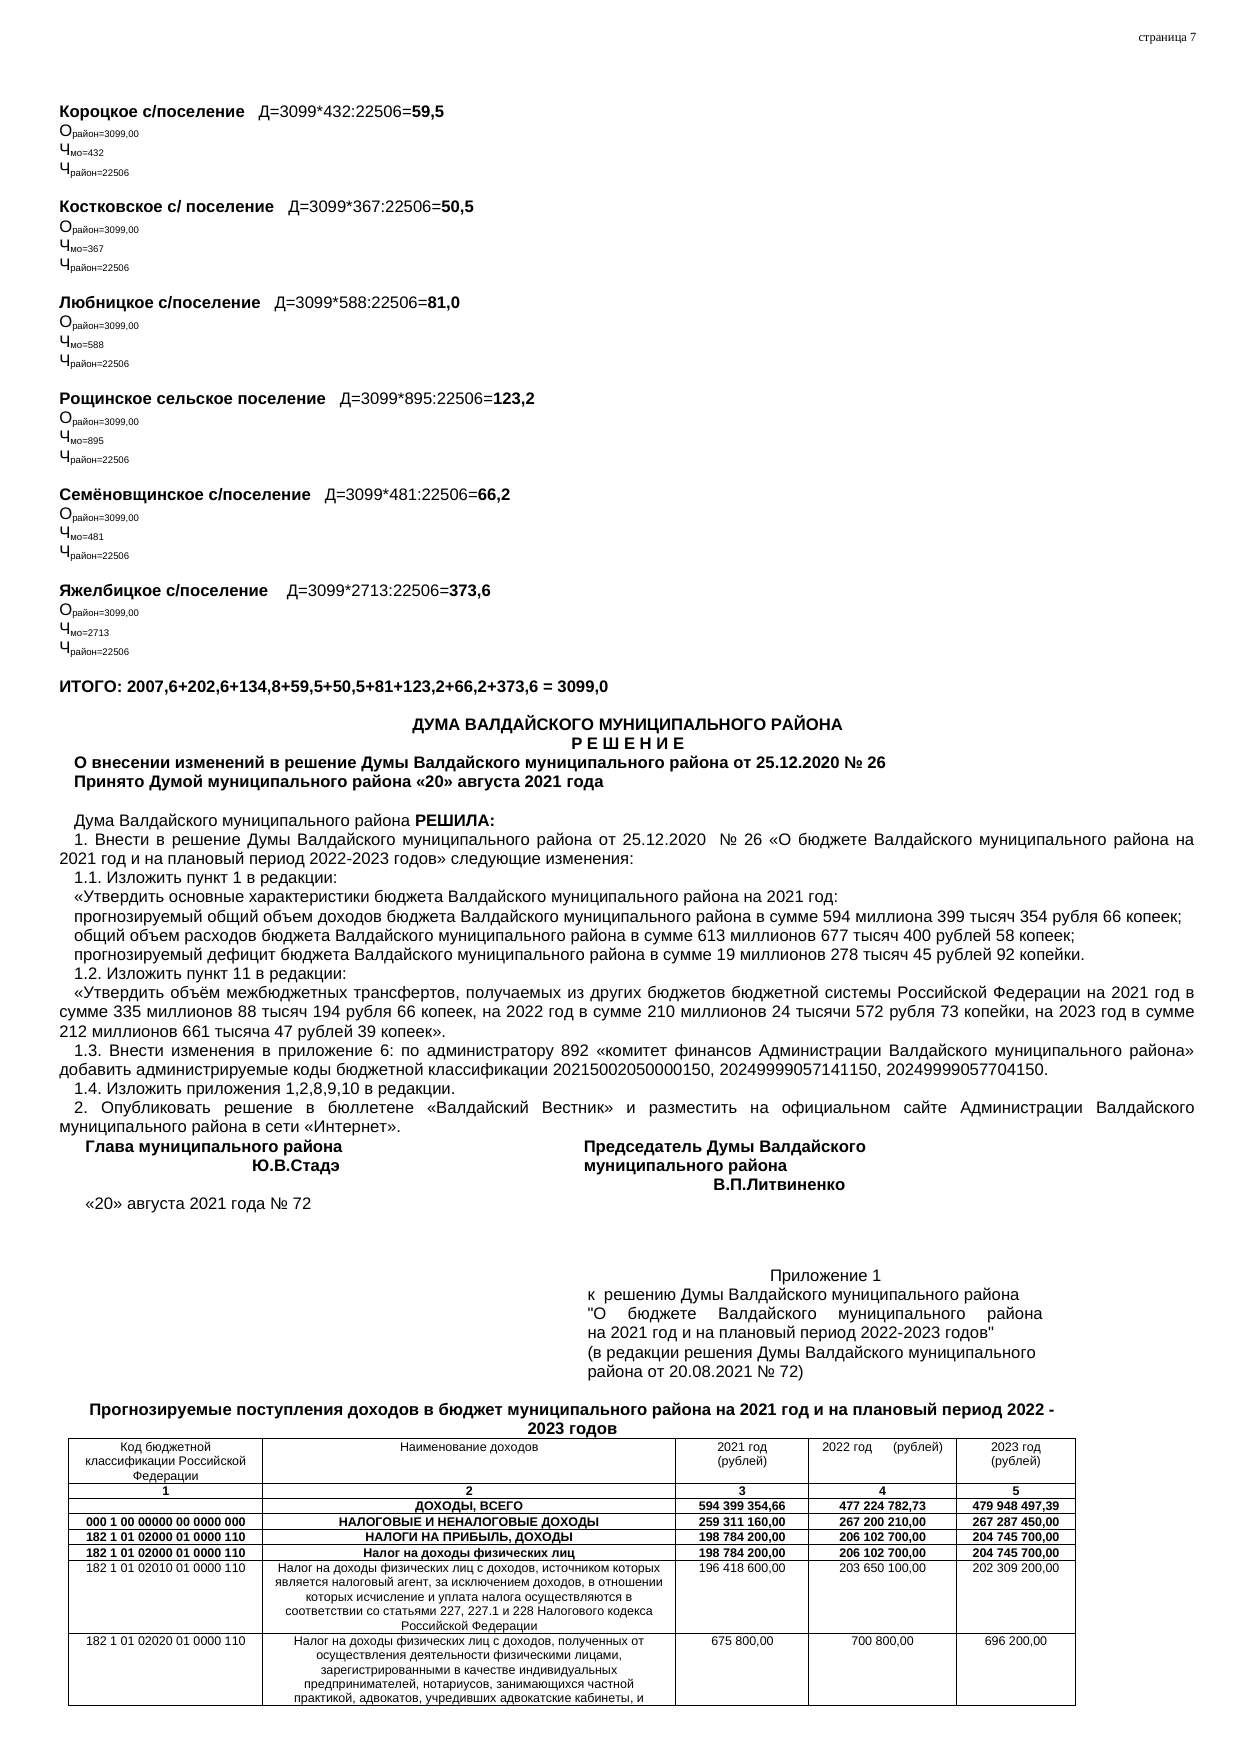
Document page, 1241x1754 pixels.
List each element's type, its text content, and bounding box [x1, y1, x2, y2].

text Короцкое с/поселение Д=3099*432:22506=59,5 [59, 101, 1196, 121]
table_cell НАЛОГИ НА ПРИБЫЛЬ, ДОХОДЫ [263, 1530, 675, 1544]
text «Утвердить основные характеристики бюджета Валдайского муниципального района на 2021 год: [59, 887, 1196, 906]
text 1.3. Внести изменения в приложение 6: по администратору 892 «комитет финансов Администрации Валдайского муниципального района» добавить администрируемые коды бюджетной классификации 20215002050000150, 20249999057141150, 20249999057704150. [59, 1041, 1196, 1079]
table_cell Налог на доходы физических лиц [263, 1545, 675, 1559]
text ИТОГО: 2007,6+202,6+134,8+59,5+50,5+81+123,2+66,2+373,6 = 3099,0 [59, 676, 1196, 696]
table_cell Наименование доходов [263, 1439, 675, 1482]
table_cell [69, 1634, 262, 1705]
table_cell 3 [676, 1484, 808, 1498]
text Костковское с/ поселение Д=3099*367:22506=50,5 [59, 197, 1196, 216]
table_cell 206 102 700,00 [809, 1545, 956, 1559]
table_cell 196 418 600,00 [676, 1561, 808, 1632]
text Чрайон=22506 [59, 638, 1196, 657]
text Чмо=432 [59, 140, 1196, 159]
table_cell 696 200,00 [957, 1634, 1075, 1705]
text Семёновщинское с/поселение Д=3099*481:22506=66,2 [59, 485, 1196, 504]
text Рощинское сельское поселение Д=3099*895:22506=123,2 [59, 389, 1196, 408]
text Принято Думой муниципального района «20» августа 2021 года [59, 772, 1196, 791]
table_cell 198 784 200,00 [676, 1545, 808, 1559]
text прогнозируемый общий объем доходов бюджета Валдайского муниципального района в сумме 594 миллиона 399 тысяч 354 рубля 66 копеек; [59, 906, 1196, 926]
table_cell 206 102 700,00 [809, 1530, 956, 1544]
table_header Приложение 1 к решению Думы Валдайского муниципального района "О бюджете Валдайского муниципального района на 2021 год и на плановый период 2022-2023 годов" (в редакции решения Думы Валдайского муниципального района от 20.08.2021 № 72) Прогнозируемые поступления доходов в бюджет муниципального района на 2021 год и на плановый период 2022 - 2023 годов [69, 1251, 1075, 1438]
table_cell Налог на доходы физических лиц с доходов, источником которых является налоговый агент, за исключением доходов, в отношении которых исчисление и уплата налога осуществляются в соответствии со статьями 227, 227.1 и 228 Налогового кодекса Российской Федерации [263, 1561, 675, 1632]
table_cell 479 948 497,39 [957, 1499, 1075, 1513]
table_cell НАЛОГОВЫЕ И НЕНАЛОГОВЫЕ ДОХОДЫ [263, 1514, 675, 1529]
table_cell 675 800,00 [676, 1634, 808, 1705]
text Любницкое с/поселение Д=3099*588:22506=81,0 [59, 293, 1196, 312]
table_cell 198 784 200,00 [676, 1530, 808, 1544]
text Орайон=3099,00 [59, 312, 1196, 331]
text 1.4. Изложить приложения 1,2,8,9,10 в редакции. [59, 1079, 1196, 1098]
text ДУМА ВАЛДАЙСКОГО МУНИЦИПАЛЬНОГО РАЙОНА [59, 715, 1196, 734]
table_cell 267 200 210,00 [809, 1514, 956, 1529]
table_cell 700 800,00 [809, 1634, 956, 1705]
text 1. Внести в решение Думы Валдайского муниципального района от 25.12.2020 № 26 «О бюджете Валдайского муниципального района на 2021 год и на плановый период 2022-2023 годов» следующие изменения: [59, 830, 1196, 868]
table_cell 4 [809, 1484, 956, 1498]
table_cell 182 1 01 02000 01 0000 110 [69, 1530, 262, 1544]
text Чрайон=22506 [59, 542, 1196, 561]
text Чмо=895 [59, 427, 1196, 446]
table_cell 477 224 782,73 [809, 1499, 956, 1513]
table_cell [263, 1634, 675, 1705]
text О внесении изменений в решение Думы Валдайского муниципального района от 25.12.2020 № 26 [59, 753, 1196, 772]
table_cell 182 1 01 02010 01 0000 110 [69, 1561, 262, 1632]
text Чрайон=22506 [59, 159, 1196, 178]
table_cell 2022 год (рублей) [809, 1439, 956, 1482]
text 1.2. Изложить пункт 11 в редакции: [59, 964, 1196, 983]
table_cell 204 745 700,00 [957, 1530, 1075, 1544]
text 2. Опубликовать решение в бюллетене «Валдайский Вестник» и разместить на официальном сайте Администрации Валдайского муниципального района в сети «Интернет». [59, 1098, 1196, 1136]
table_cell 000 1 00 00000 00 0000 000 [69, 1514, 262, 1529]
table_header Глава муниципального района Ю.В.Стадэ «20» августа 2021 года № 72 [59, 1136, 557, 1232]
text Чрайон=22506 [59, 446, 1196, 466]
table_cell 2021 год (рублей) [676, 1439, 808, 1482]
text Орайон=3099,00 [59, 504, 1196, 523]
text Орайон=3099,00 [59, 216, 1196, 236]
table_cell 5 [957, 1484, 1075, 1498]
text Чмо=481 [59, 523, 1196, 542]
text Орайон=3099,00 [59, 408, 1196, 427]
table_cell 182 1 01 02000 01 0000 110 [69, 1545, 262, 1559]
text Чрайон=22506 [59, 255, 1196, 274]
table_header Председатель Думы Валдайского муниципального района В.П.Литвиненко [558, 1136, 1056, 1232]
table_cell 259 311 160,00 [676, 1514, 808, 1529]
table_cell 2 [263, 1484, 675, 1498]
text Чмо=2713 [59, 619, 1196, 638]
table_cell 202 309 200,00 [957, 1561, 1075, 1632]
text Чрайон=22506 [59, 351, 1196, 370]
table_cell 1 [69, 1484, 262, 1498]
text Чмо=588 [59, 331, 1196, 351]
subtitle Р Е Ш Е Н И Е [59, 734, 1196, 753]
text Орайон=3099,00 [59, 600, 1196, 619]
table_cell 594 399 354,66 [676, 1499, 808, 1513]
text 1.1. Изложить пункт 1 в редакции: [59, 868, 1196, 887]
table_cell 204 745 700,00 [957, 1545, 1075, 1559]
text Чмо=367 [59, 236, 1196, 255]
text Дума Валдайского муниципального района РЕШИЛА: [59, 811, 1196, 830]
text Яжелбицкое с/поселение Д=3099*2713:22506=373,6 [59, 581, 1196, 600]
table_cell 2023 год (рублей) [957, 1439, 1075, 1482]
text общий объем расходов бюджета Валдайского муниципального района в сумме 613 миллионов 677 тысяч 400 рублей 58 копеек; [59, 926, 1196, 945]
table_cell 203 650 100,00 [809, 1561, 956, 1632]
table_cell Код бюджетной классификации Российской Федерации [69, 1439, 262, 1482]
text Орайон=3099,00 [59, 121, 1196, 140]
table_cell 267 287 450,00 [957, 1514, 1075, 1529]
text прогнозируемый дефицит бюджета Валдайского муниципального района в сумме 19 миллионов 278 тысяч 45 рублей 92 копейки. [59, 945, 1196, 964]
table_cell [69, 1499, 262, 1513]
table_cell ДОХОДЫ, ВСЕГО [263, 1499, 675, 1513]
text «Утвердить объём межбюджетных трансфертов, получаемых из других бюджетов бюджетной системы Российской Федерации на 2021 год в сумме 335 миллионов 88 тысяч 194 рубля 66 копеек, на 2022 год в сумме 210 миллионов 24 тысячи 572 рубля 73 копейки, на 2023 год в сумме 212 миллионов 661 тысяча 47 рублей 39 копеек». [59, 983, 1196, 1041]
